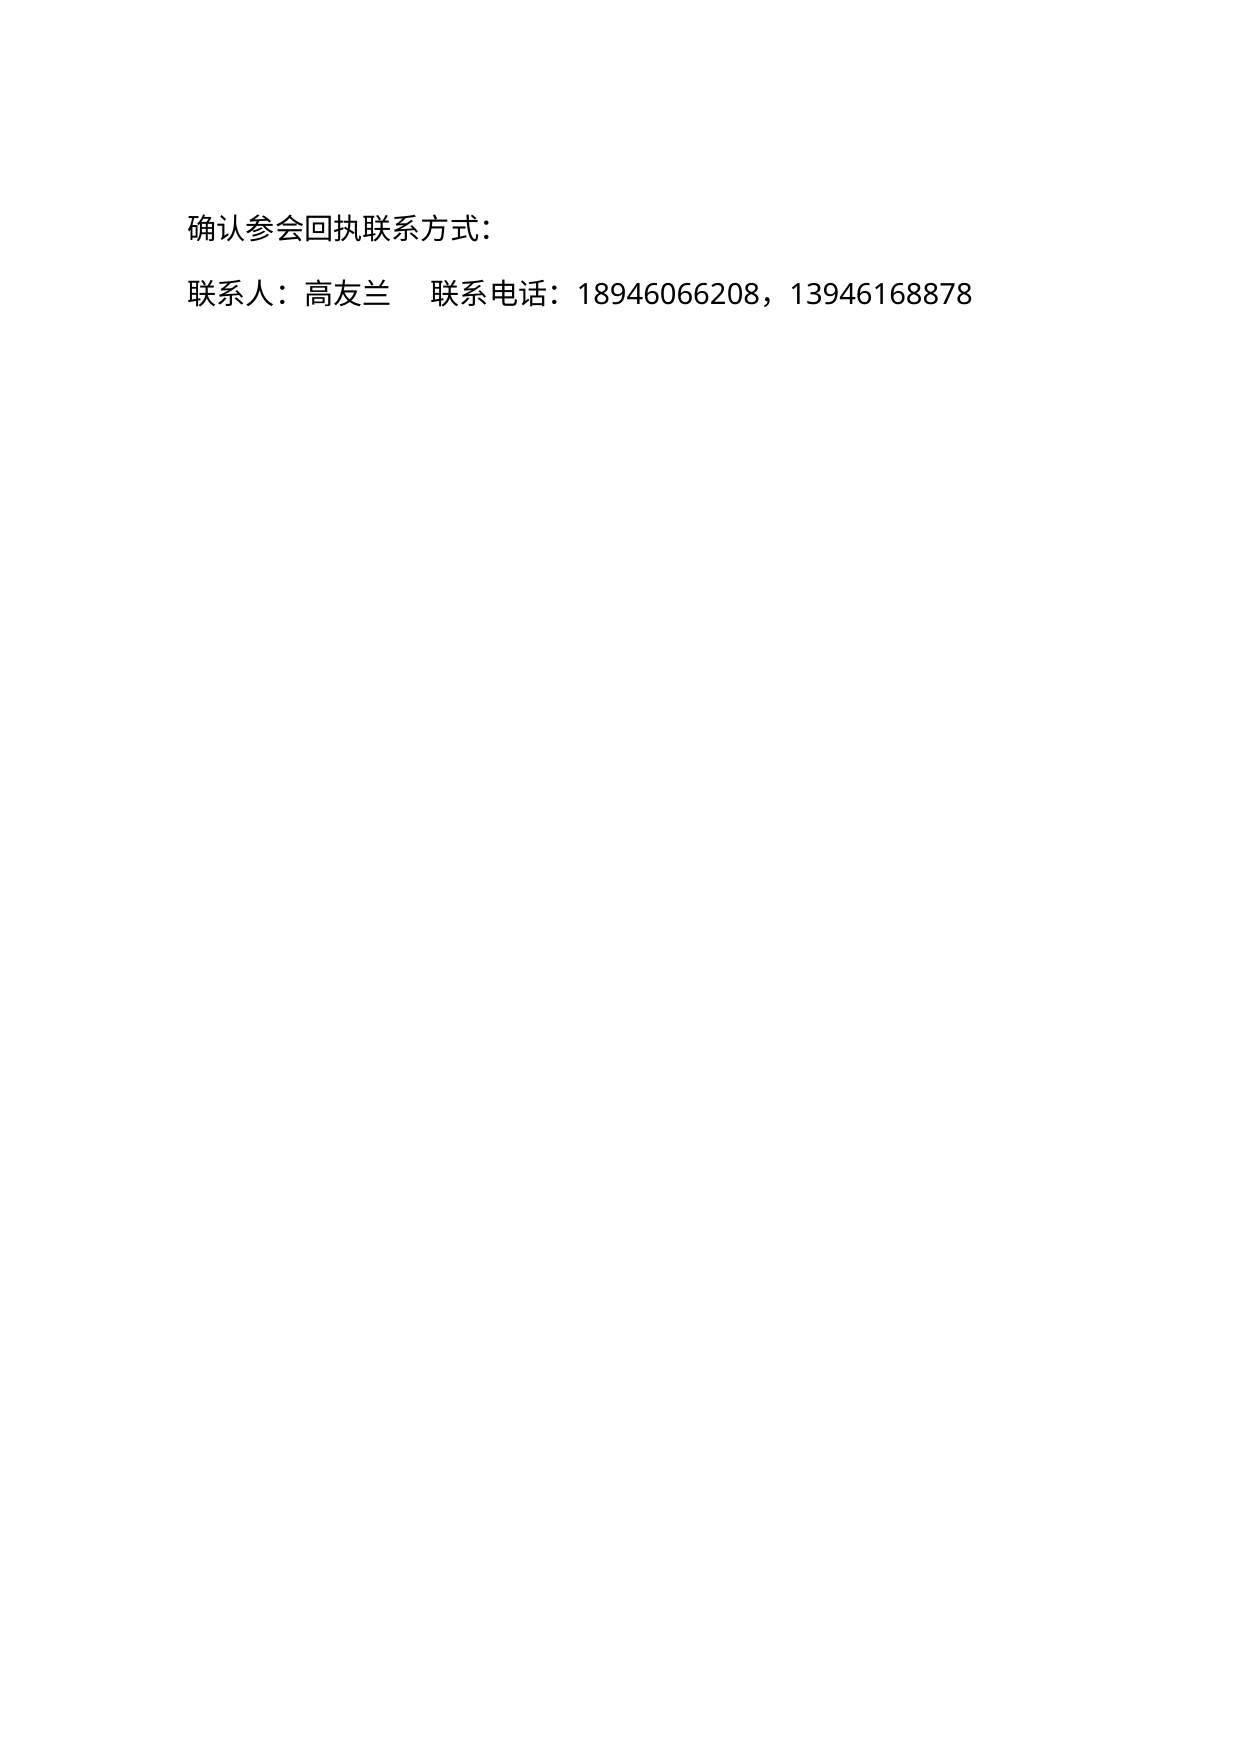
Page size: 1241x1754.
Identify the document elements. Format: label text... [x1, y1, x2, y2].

text 联系人：高友兰 联系电话：18946066208，13946168878 [187, 259, 1053, 324]
text 确认参会回执联系方式： [187, 194, 1053, 259]
